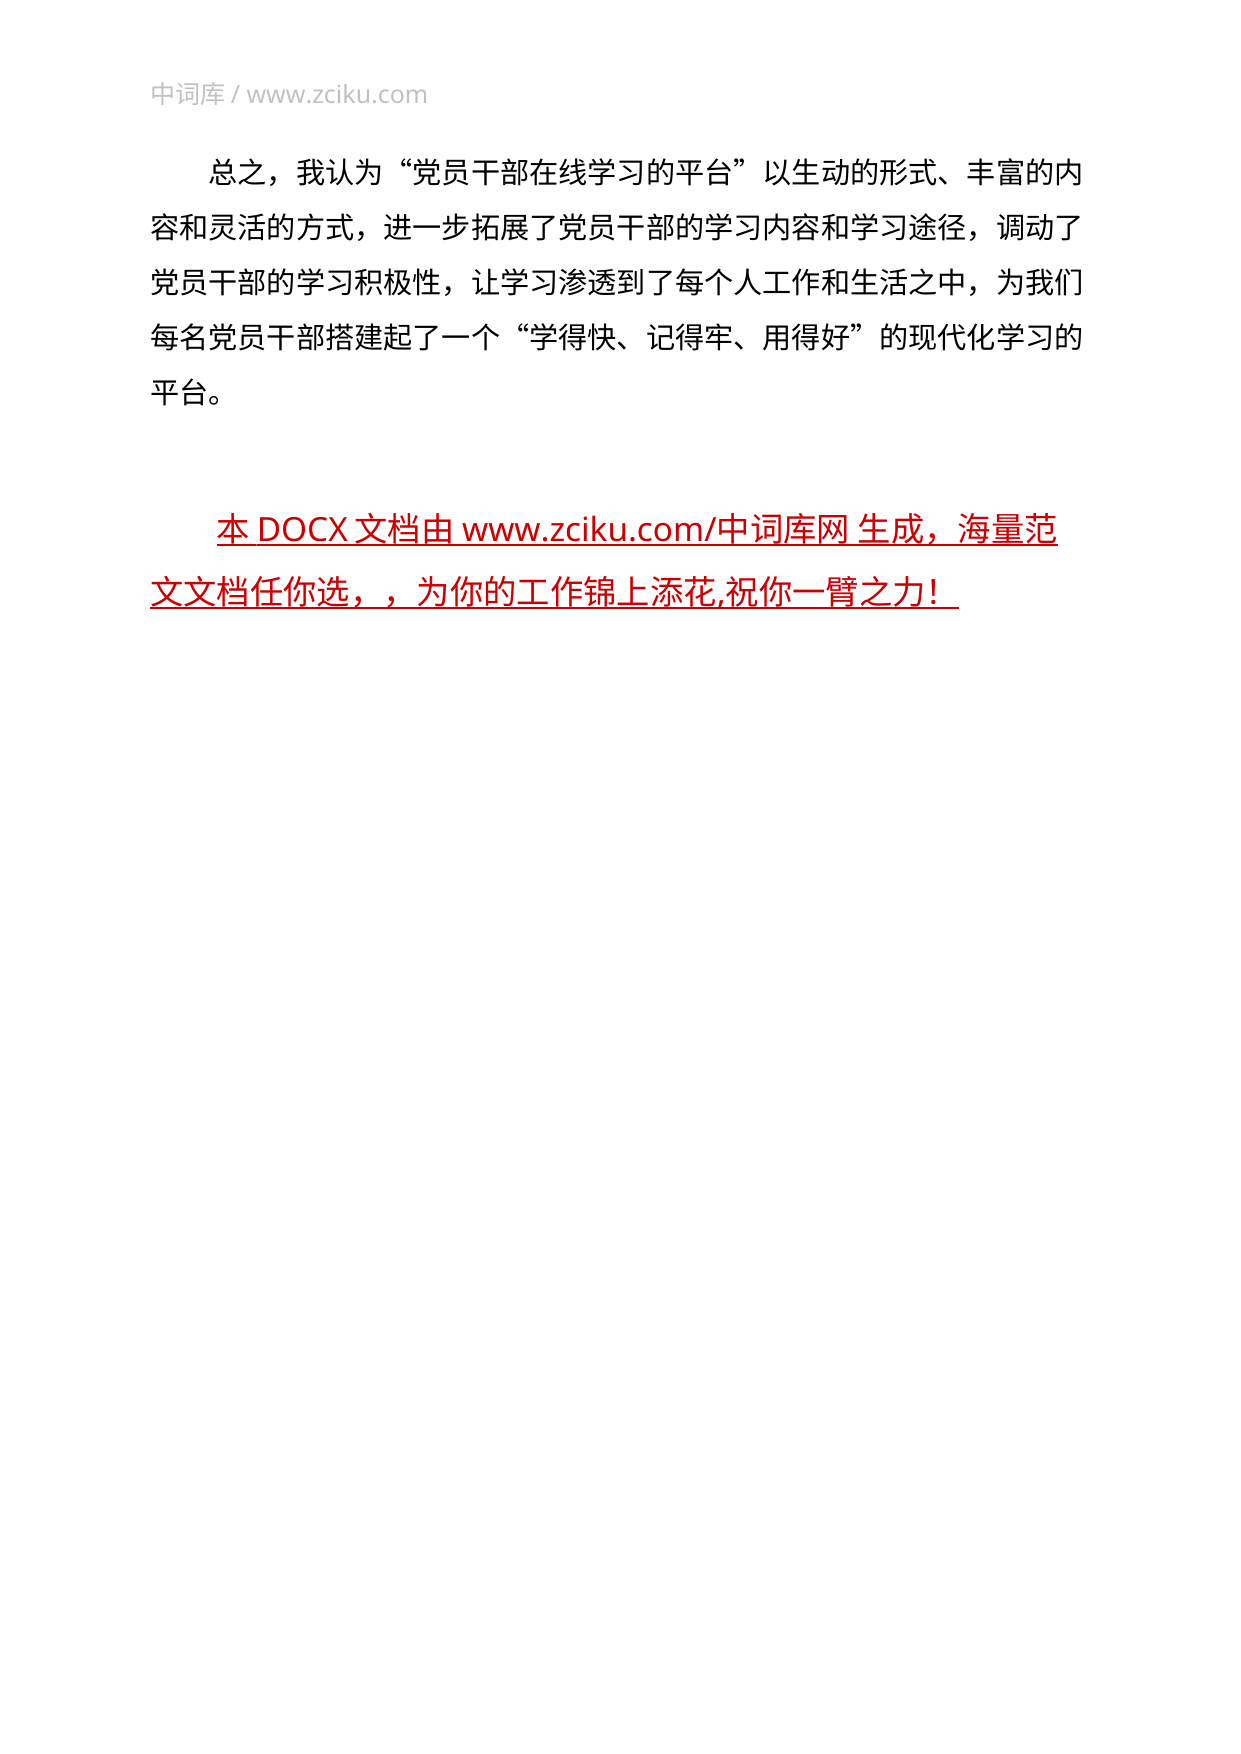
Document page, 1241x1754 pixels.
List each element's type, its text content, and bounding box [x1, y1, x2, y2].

text 本DOCX文档由 www.zciku.com/中词库网 生成，海量范文文档任你选，，为你的工作锦上添花,祝你一臂之力！ [150, 503, 1090, 614]
text 总之，我认为“党员干部在线学习的平台”以生动的形式、丰富的内容和灵活的方式，进一步拓展了党员干部的学习内容和学习途径，调动了党员干部的学习积极性，让学习渗透到了每个人工作和生活之中，为我们每名党员干部搭建起了一个“学得快、记得牢、用得好”的现代化学习的平台。 [150, 150, 1090, 412]
